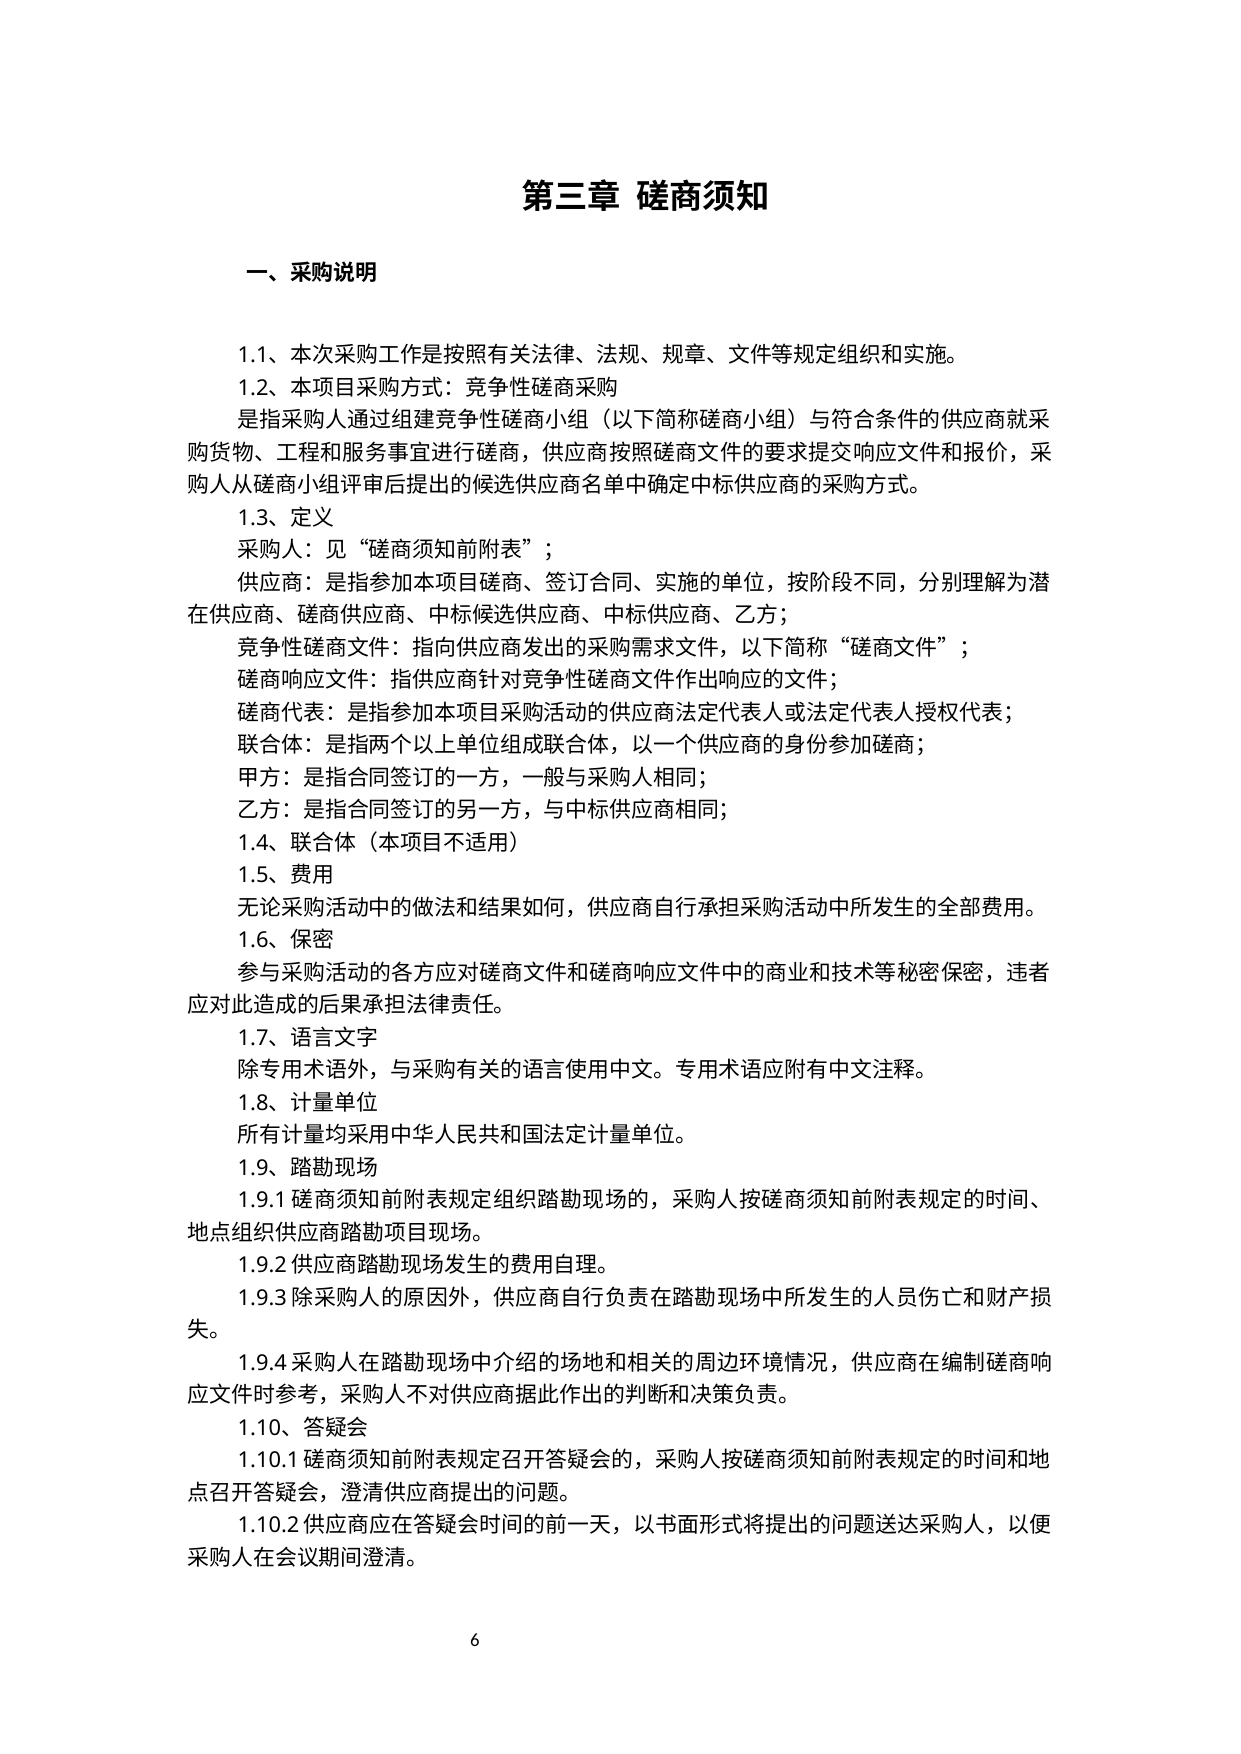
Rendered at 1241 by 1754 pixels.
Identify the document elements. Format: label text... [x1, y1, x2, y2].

text 磋商代表：是指参加本项目采购活动的供应商法定代表人或法定代表人授权代表； [187, 694, 1053, 727]
text 所有计量均采用中华人民共和国法定计量单位。 [187, 1117, 1053, 1149]
text 1.10.2供应商应在答疑会时间的前一天，以书面形式将提出的问题送达采购人，以便采购人在会议期间澄清。 [187, 1507, 1053, 1572]
text 除专用术语外，与采购有关的语言使用中文。专用术语应附有中文注释。 [187, 1052, 1053, 1084]
text 1.10.1磋商须知前附表规定召开答疑会的，采购人按磋商须知前附表规定的时间和地点召开答疑会，澄清供应商提出的问题。 [187, 1442, 1053, 1507]
text 是指采购人通过组建竞争性磋商小组（以下简称磋商小组）与符合条件的供应商就采购货物、工程和服务事宜进行磋商，供应商按照磋商文件的要求提交响应文件和报价，采购人从磋商小组评审后提出的候选供应商名单中确定中标供应商的采购方式。 [187, 402, 1053, 499]
text 乙方：是指合同签订的另一方，与中标供应商相同； [187, 792, 1053, 824]
text 竞争性磋商文件：指向供应商发出的采购需求文件，以下简称“磋商文件”； [187, 629, 1053, 662]
text 1.8、计量单位 [187, 1084, 1053, 1117]
text 1.6、保密 [187, 922, 1053, 954]
text 无论采购活动中的做法和结果如何，供应商自行承担采购活动中所发生的全部费用。 [187, 889, 1053, 922]
text 1.7、语言文字 [187, 1019, 1053, 1052]
text 采购人：见“磋商须知前附表”； [187, 532, 1053, 564]
text 1.3、定义 [187, 499, 1053, 532]
text 1.10、答疑会 [187, 1409, 1053, 1442]
text 1.9.2供应商踏勘现场发生的费用自理。 [187, 1247, 1053, 1279]
subtitle 第三章 磋商须知 [187, 162, 1053, 227]
subtitle 一、采购说明 [187, 254, 1053, 287]
text 1.9.3除采购人的原因外，供应商自行负责在踏勘现场中所发生的人员伤亡和财产损失。 [187, 1279, 1053, 1344]
text 甲方：是指合同签订的一方，一般与采购人相同； [187, 759, 1053, 792]
text 1.5、费用 [187, 857, 1053, 889]
text 1.9.1磋商须知前附表规定组织踏勘现场的，采购人按磋商须知前附表规定的时间、地点组织供应商踏勘项目现场。 [187, 1182, 1053, 1247]
text 1.1、本次采购工作是按照有关法律、法规、规章、文件等规定组织和实施。 [187, 337, 1053, 369]
text 联合体：是指两个以上单位组成联合体，以一个供应商的身份参加磋商； [187, 727, 1053, 759]
text 1.4、联合体（本项目不适用） [187, 824, 1053, 857]
text 1.2、本项目采购方式：竞争性磋商采购 [187, 369, 1053, 402]
text 1.9.4采购人在踏勘现场中介绍的场地和相关的周边环境情况，供应商在编制磋商响应文件时参考，采购人不对供应商据此作出的判断和决策负责。 [187, 1344, 1053, 1409]
text 1.9、踏勘现场 [187, 1149, 1053, 1182]
text 参与采购活动的各方应对磋商文件和磋商响应文件中的商业和技术等秘密保密，违者应对此造成的后果承担法律责任。 [187, 954, 1053, 1019]
text 磋商响应文件：指供应商针对竞争性磋商文件作出响应的文件； [187, 662, 1053, 694]
text 供应商：是指参加本项目磋商、签订合同、实施的单位，按阶段不同，分别理解为潜在供应商、磋商供应商、中标候选供应商、中标供应商、乙方； [187, 564, 1053, 629]
